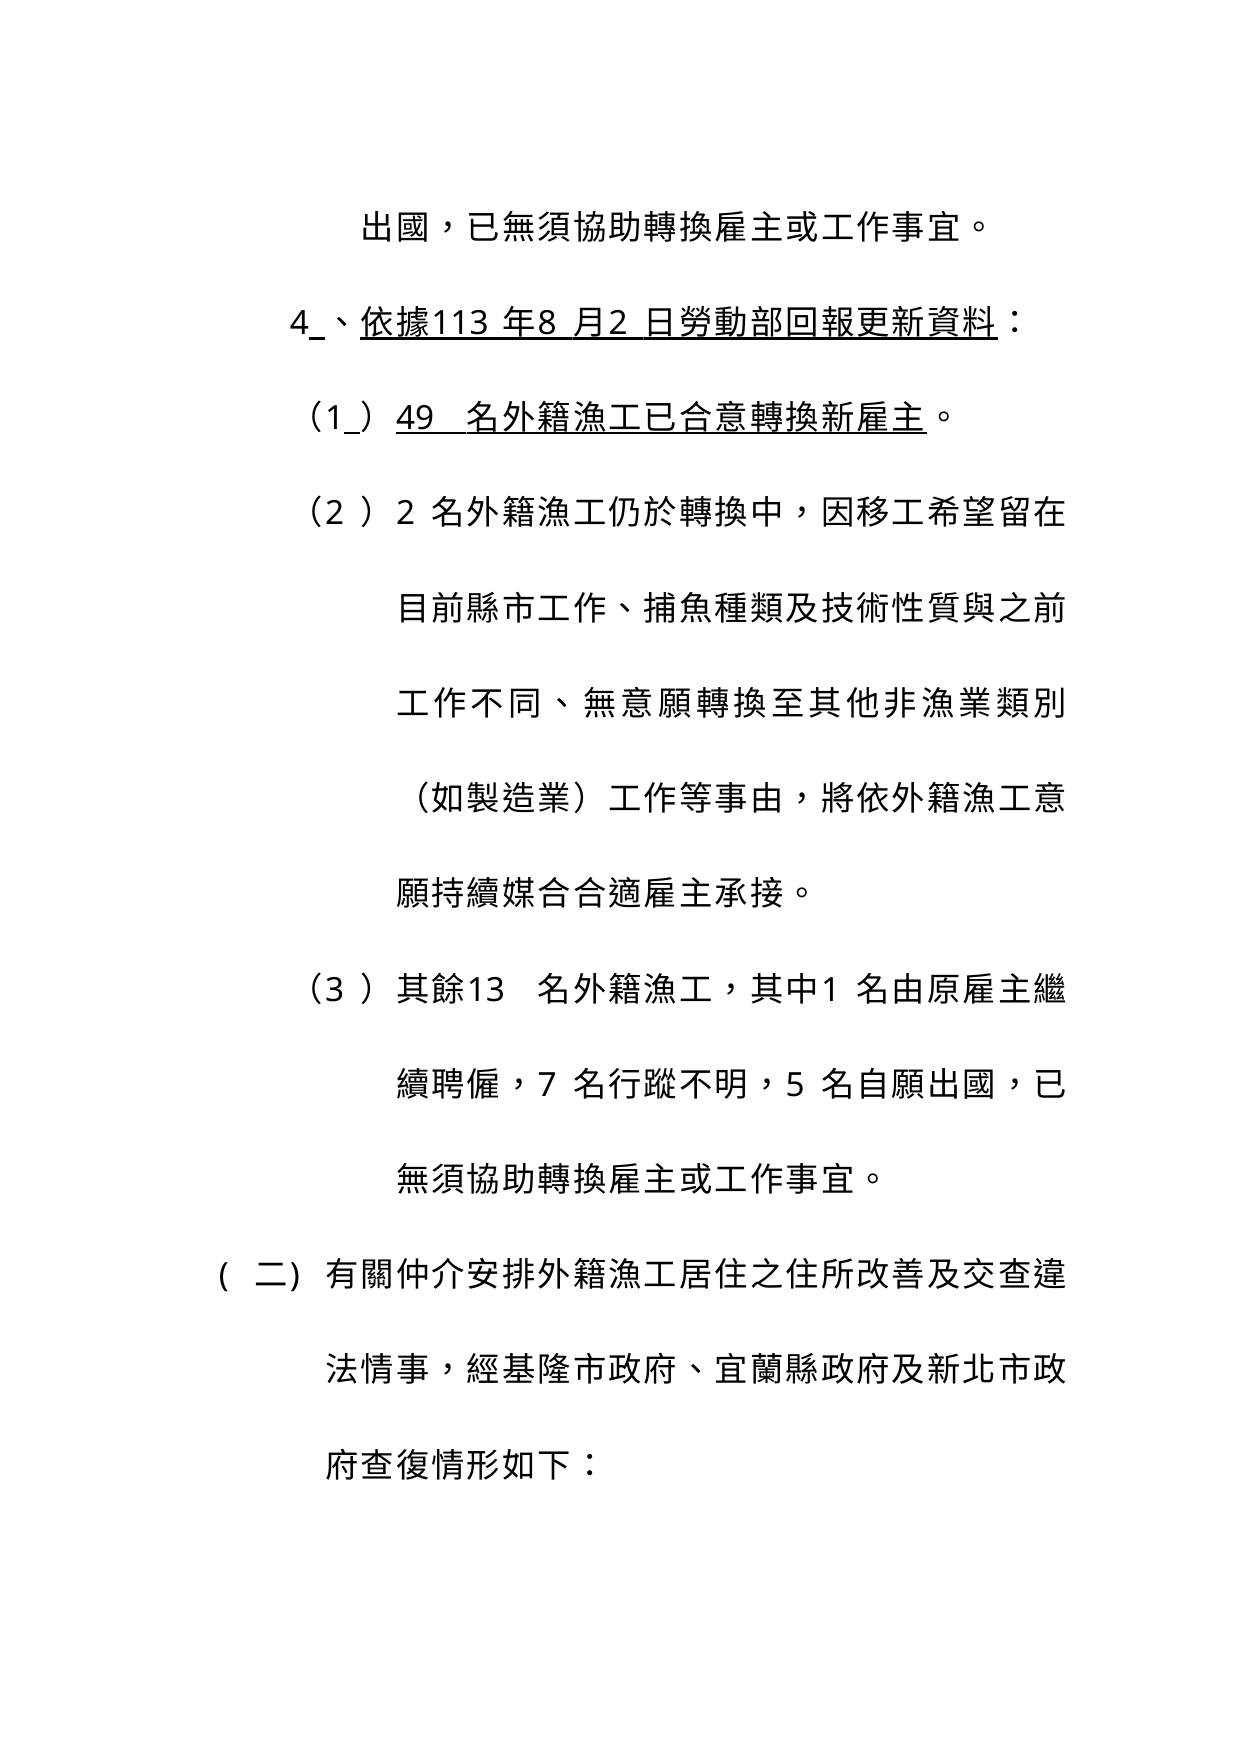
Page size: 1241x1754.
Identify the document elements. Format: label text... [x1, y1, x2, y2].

subtitle 依據113年6月21日勞動部回報資料，48名外籍漁工已合意轉換新雇主；4名外籍漁工仍於轉換中；其餘12名外籍漁工，其中1名由原雇主繼續聘僱，7名行蹤不明，4名自願出國，已無須協助轉換雇主或工作事宜。 [272, 177, 1069, 272]
subtitle 有關仲介安排外籍漁工居住之住所改善及交查違法情事，經基隆市政府、宜蘭縣政府及新北市政府查復情形如下： [219, 1224, 1069, 1510]
subtitle 依據113年8月2日勞動部回報更新資料： [272, 272, 1069, 368]
subtitle 其餘13名外籍漁工，其中1名由原雇主繼續聘僱，7名行蹤不明，5名自願出國，已無須協助轉換雇主或工作事宜。 [272, 939, 1069, 1224]
subtitle 2名外籍漁工仍於轉換中，因移工希望留在目前縣市工作、捕魚種類及技術性質與之前工作不同、無意願轉換至其他非漁業類別（如製造業）工作等事由，將依外籍漁工意願持續媒合合適雇主承接。 [272, 463, 1069, 939]
subtitle 49名外籍漁工已合意轉換新雇主。 [272, 368, 1069, 463]
